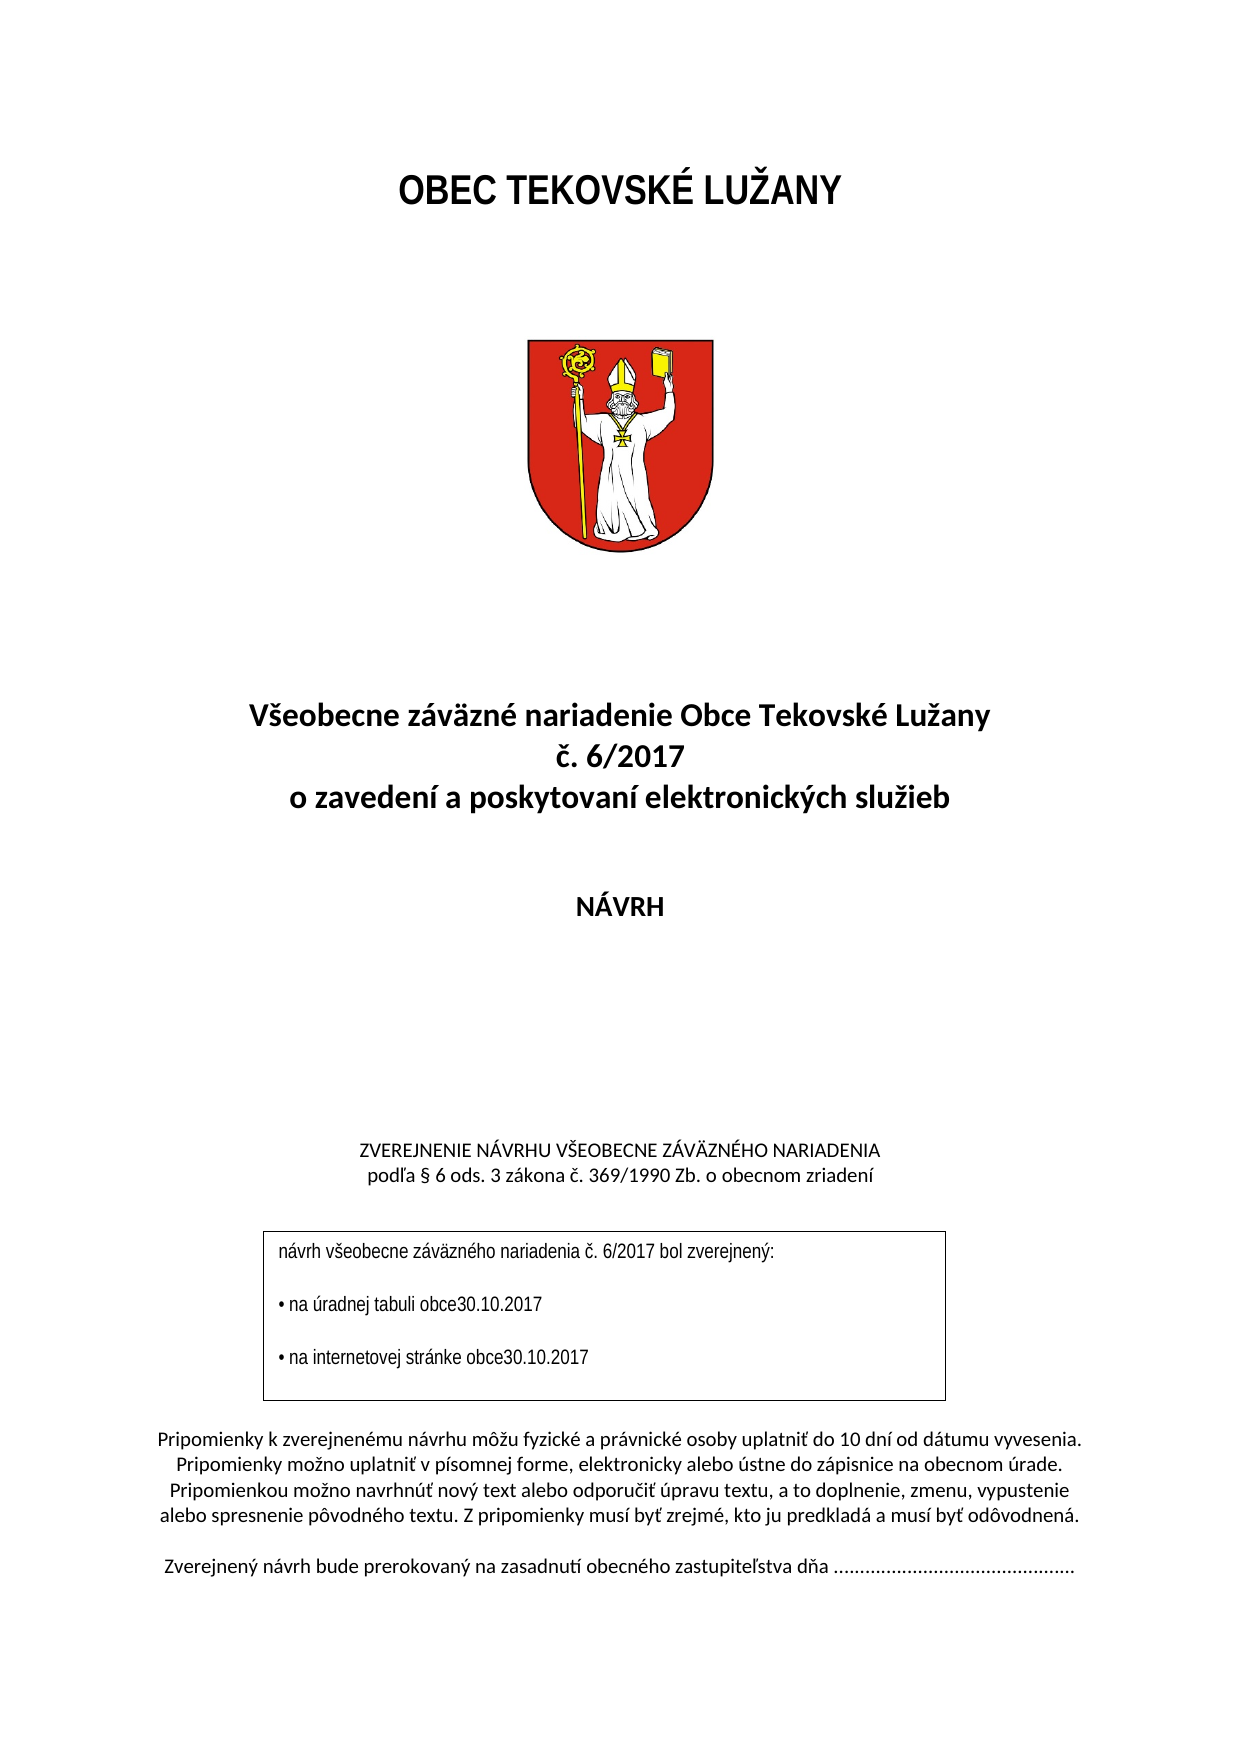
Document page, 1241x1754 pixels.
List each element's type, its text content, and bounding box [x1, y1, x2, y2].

text Pripomienkou možno navrhnúť nový text alebo odporučiť úpravu textu, a to doplnenie, zmenu, vypustenie [148, 1477, 1092, 1502]
text podľa § 6 ods. 3 zákona č. 369/1990 Zb. o obecnom zriadení [148, 1162, 1092, 1188]
picture [523, 336, 717, 555]
text Pripomienky k zverejnenému návrhu môžu fyzické a právnické osoby uplatniť do 10 dní od dátumu vyvesenia. [148, 1426, 1092, 1452]
text Pripomienky možno uplatniť v písomnej forme, elektronicky alebo ústne do zápisnice na obecnom úrade. [148, 1452, 1092, 1477]
text o zavedení a poskytovaní elektronických služieb [148, 776, 1092, 816]
text Zverejnený návrh bude prerokovaný na zasadnutí obecného zastupiteľstva dňa .............................................. [148, 1553, 1092, 1579]
text alebo spresnenie pôvodného textu. Z pripomienky musí byť zrejmé, kto ju predkladá a musí byť odôvodnená. [148, 1502, 1092, 1528]
text Všeobecne záväzné nariadenie Obce Tekovské Lužany [148, 694, 1092, 735]
text zverejnenie návrhu všeobecne záväzného nariadenia [148, 1137, 1092, 1162]
text obec tekovské lužany [148, 165, 1092, 213]
text č. 6/2017 [148, 735, 1092, 776]
text NÁVRH [148, 888, 1092, 923]
